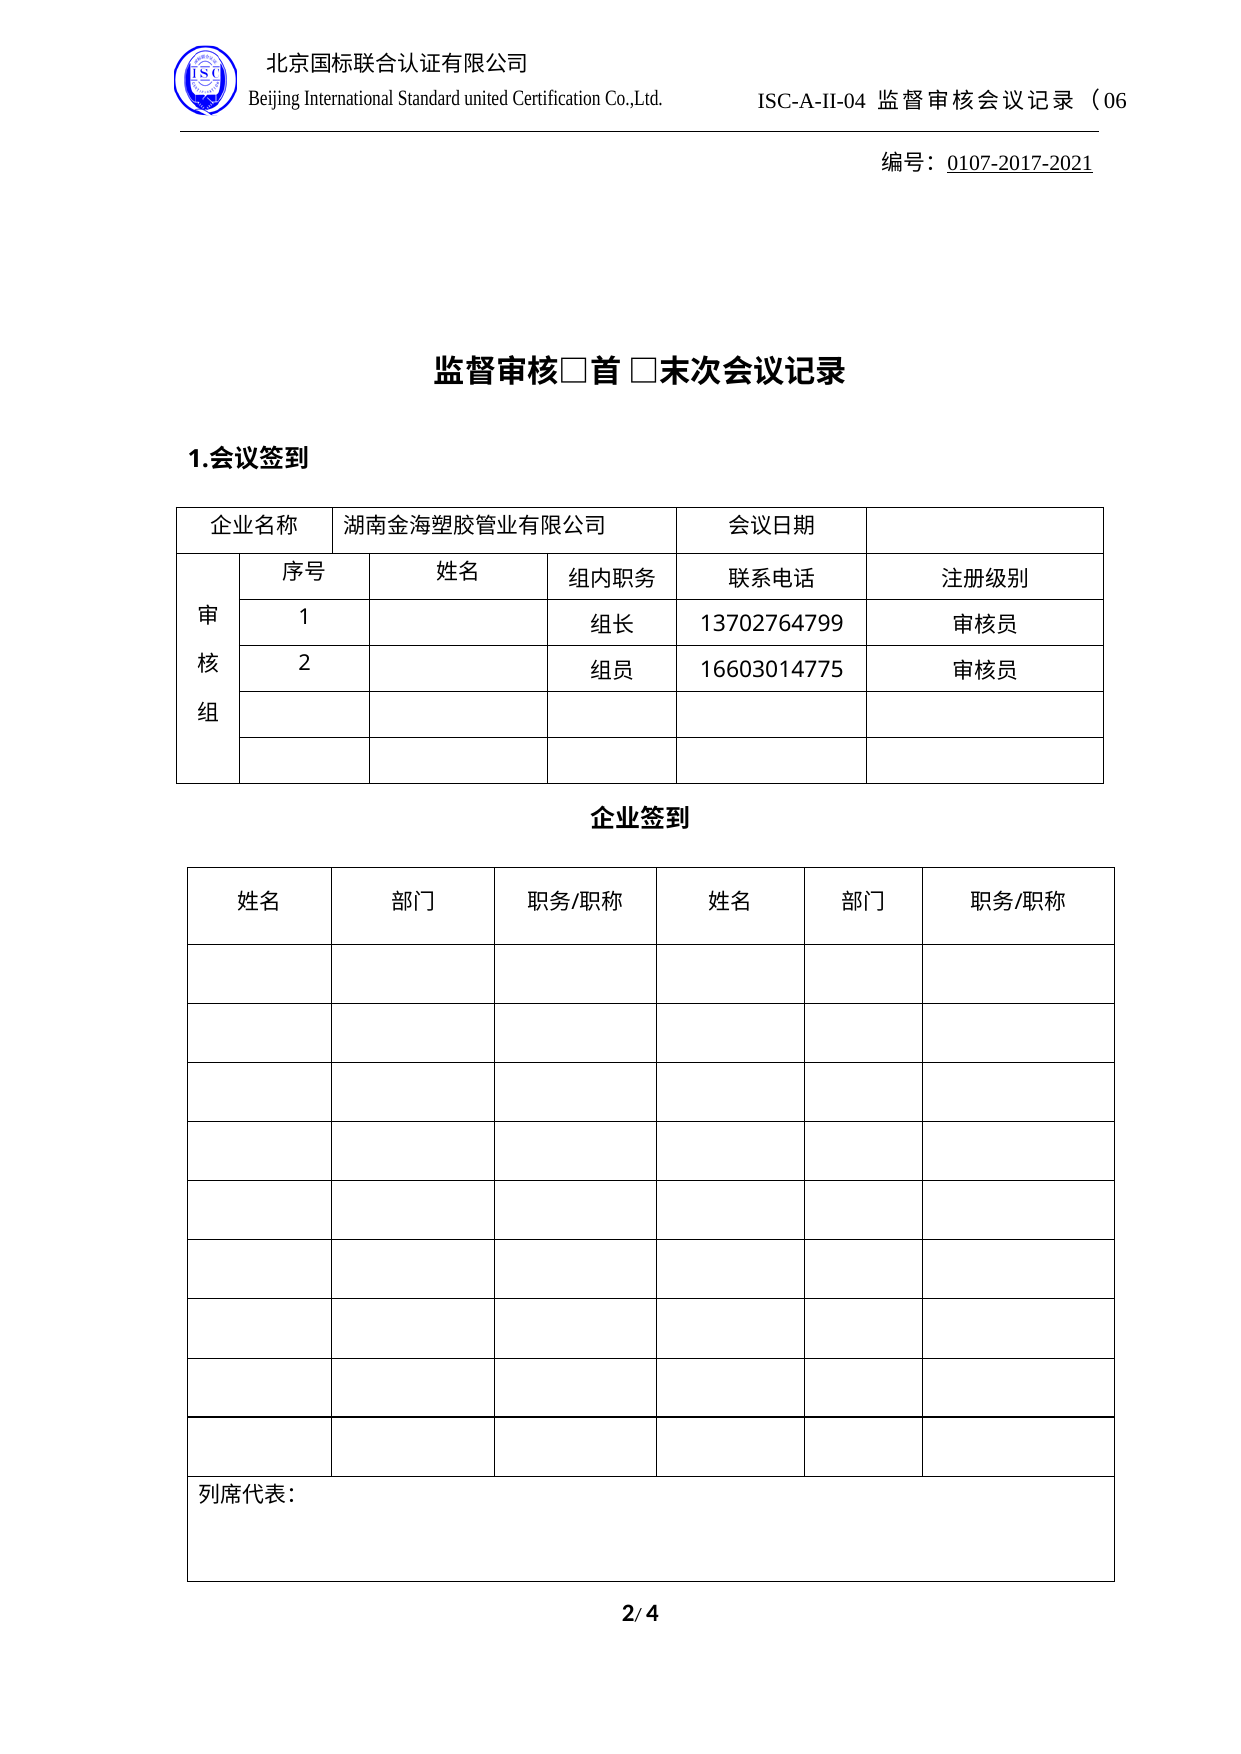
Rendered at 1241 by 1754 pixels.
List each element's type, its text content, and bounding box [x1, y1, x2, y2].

table_cell [548, 738, 676, 783]
table_cell [332, 1418, 494, 1476]
table_cell [332, 1181, 494, 1239]
table_cell [188, 1004, 331, 1062]
table_header 部门 [805, 868, 922, 944]
table_cell [332, 1299, 494, 1357]
table_cell [332, 945, 494, 1003]
table_cell [867, 692, 1103, 737]
table_cell [495, 945, 656, 1003]
table_cell [657, 1418, 804, 1476]
table_cell [923, 1418, 1114, 1476]
table_cell [188, 1122, 331, 1180]
picture [173, 45, 237, 114]
text 1.会议签到 [187, 424, 1093, 489]
table_header 会议日期 [677, 508, 866, 553]
table_cell [370, 600, 547, 645]
table_cell [657, 1299, 804, 1357]
table_cell [867, 738, 1103, 783]
table_cell [657, 1181, 804, 1239]
text 企业签到 [187, 784, 1093, 849]
table_cell [657, 1240, 804, 1298]
table_header 姓名 [188, 868, 331, 944]
table_cell [805, 1240, 922, 1298]
table_cell [332, 1004, 494, 1062]
table_cell 组长 [548, 600, 676, 645]
table_cell [495, 1418, 656, 1476]
table_cell [923, 1299, 1114, 1357]
table_cell 联系电话 [677, 554, 866, 599]
table_cell 审核员 [867, 646, 1103, 691]
table_cell [657, 1063, 804, 1121]
table_cell [188, 1299, 331, 1357]
table_cell 审核组 [177, 554, 239, 783]
table_cell 组内职务 [548, 554, 676, 599]
table_cell 16603014775 [677, 646, 866, 691]
table_cell 列席代表： [188, 1477, 1114, 1581]
table_cell [923, 1122, 1114, 1180]
table_cell [495, 1359, 656, 1416]
table_cell [188, 1063, 331, 1121]
table_cell [805, 1299, 922, 1357]
table_cell [370, 692, 547, 737]
table_cell [495, 1240, 656, 1298]
table_cell 组员 [548, 646, 676, 691]
table_cell [923, 1240, 1114, 1298]
table_header 职务/职称 [923, 868, 1114, 944]
table_cell [657, 1004, 804, 1062]
table_cell [805, 1181, 922, 1239]
table_cell 13702764799 [677, 600, 866, 645]
table_header 企业名称 [177, 508, 332, 553]
table_cell 1 [240, 600, 369, 645]
table_cell [495, 1063, 656, 1121]
table_cell [805, 1418, 922, 1476]
table_cell [188, 1181, 331, 1239]
table_cell [495, 1299, 656, 1357]
table_cell [677, 692, 866, 737]
table_cell [332, 1359, 494, 1416]
table_cell [370, 738, 547, 783]
table_cell [923, 1359, 1114, 1416]
table_cell [332, 1122, 494, 1180]
table_header [867, 508, 1103, 553]
table_header 部门 [332, 868, 494, 944]
table_cell [657, 1122, 804, 1180]
table_header 职务/职称 [495, 868, 656, 944]
table_cell [495, 1004, 656, 1062]
table_cell [495, 1181, 656, 1239]
table_cell [805, 1004, 922, 1062]
table_cell [805, 945, 922, 1003]
table_cell [677, 738, 866, 783]
table_header 姓名 [657, 868, 804, 944]
table_cell 注册级别 [867, 554, 1103, 599]
table_cell [923, 1181, 1114, 1239]
table_cell [548, 692, 676, 737]
table_cell [188, 1359, 331, 1416]
table_cell [495, 1122, 656, 1180]
table_cell 序号 [240, 554, 369, 599]
table_cell 审核员 [867, 600, 1103, 645]
text 监督审核□首 □末次会议记录 [187, 336, 1093, 401]
table_cell [923, 945, 1114, 1003]
table_cell [332, 1063, 494, 1121]
table_cell [188, 945, 331, 1003]
table_cell [923, 1063, 1114, 1121]
table_cell [188, 1418, 331, 1476]
table_header 湖南金海塑胶管业有限公司 [333, 508, 676, 553]
table_cell [332, 1240, 494, 1298]
table_cell [370, 646, 547, 691]
table_cell [805, 1063, 922, 1121]
table_cell [240, 692, 369, 737]
table_cell 2 [240, 646, 369, 691]
table_cell [805, 1122, 922, 1180]
table_cell [240, 738, 369, 783]
table_cell [657, 1359, 804, 1416]
table_cell [923, 1004, 1114, 1062]
table_cell [657, 945, 804, 1003]
table_cell 姓名 [370, 554, 547, 599]
table_cell [805, 1359, 922, 1416]
table_cell [188, 1240, 331, 1298]
